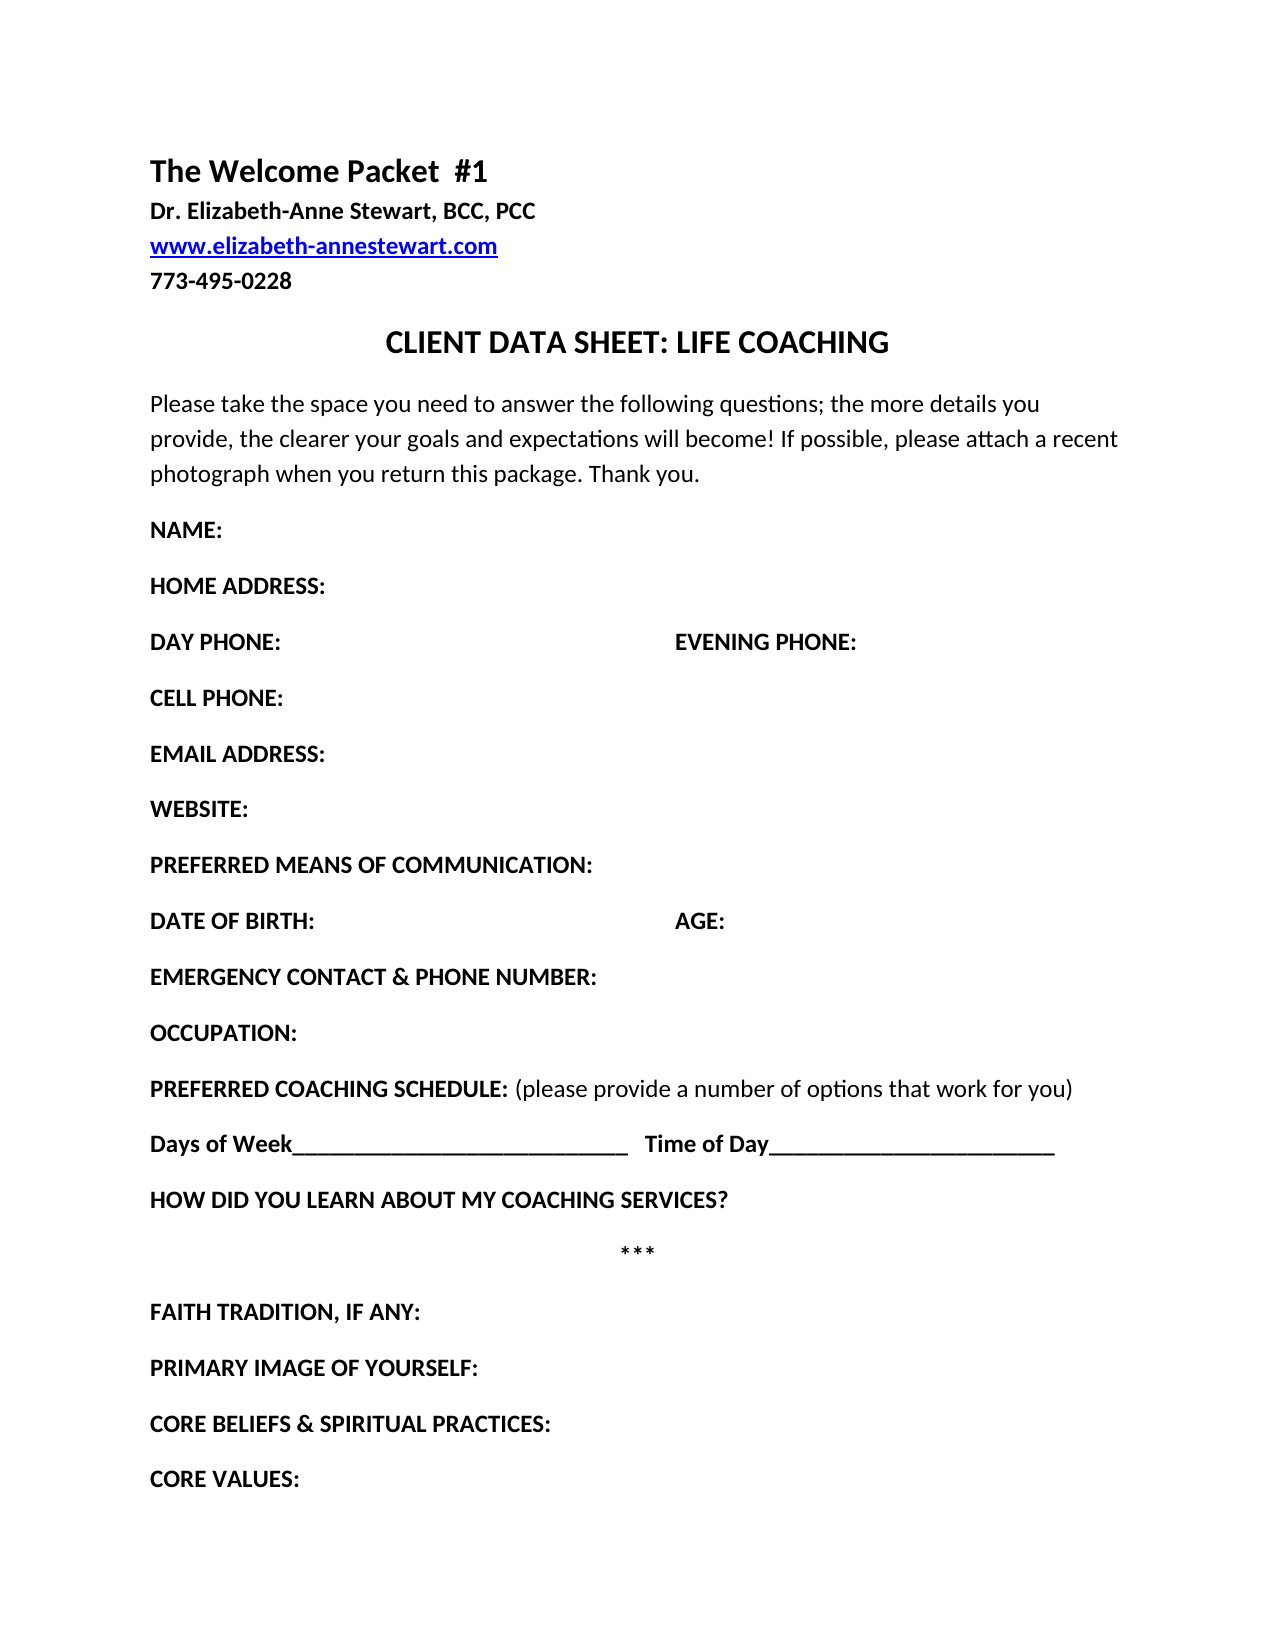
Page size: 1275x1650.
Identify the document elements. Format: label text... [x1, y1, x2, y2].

text PRIMARY IMAGE OF YOURSELF: [150, 1352, 1125, 1382]
text CORE VALUES: [150, 1464, 1125, 1494]
text CELL PHONE: [150, 682, 1125, 712]
text CLIENT DATA SHEET: LIFE COACHING [150, 321, 1125, 362]
text PREFERRED COACHING SCHEDULE: (please provide a number of options that work for you) [150, 1073, 1125, 1103]
text HOW DID YOU LEARN ABOUT MY COACHING SERVICES? [150, 1184, 1125, 1215]
text FAITH TRADITION, IF ANY: [150, 1296, 1125, 1327]
text Please take the space you need to answer the following questions; the more details you provide, the clearer your goals and expectations will become! If possible, please attach a recent photograph when you return this package. Thank you. [150, 389, 1125, 489]
text PREFERRED MEANS OF COMMUNICATION: [150, 849, 1125, 880]
text OCCUPATION: [150, 1017, 1125, 1047]
text EMERGENCY CONTACT & PHONE NUMBER: [150, 961, 1125, 992]
text Days of Week___________________________ Time of Day_______________________ [150, 1129, 1125, 1159]
text NAME: [150, 514, 1125, 545]
text The Welcome Packet #1 Dr. Elizabeth-Anne Stewart, BCC, PCC www.elizabeth-annestewart.com 773-495-0228 [150, 150, 1125, 296]
text WEBSITE: [150, 794, 1125, 824]
text DATE OF BIRTH: AGE: [150, 905, 1125, 936]
text EMAIL ADDRESS: [150, 738, 1125, 768]
text DAY PHONE: EVENING PHONE: [150, 626, 1125, 657]
text HOME ADDRESS: [150, 570, 1125, 601]
text *** [150, 1240, 1125, 1271]
text CORE BELIEFS & SPIRITUAL PRACTICES: [150, 1408, 1125, 1438]
